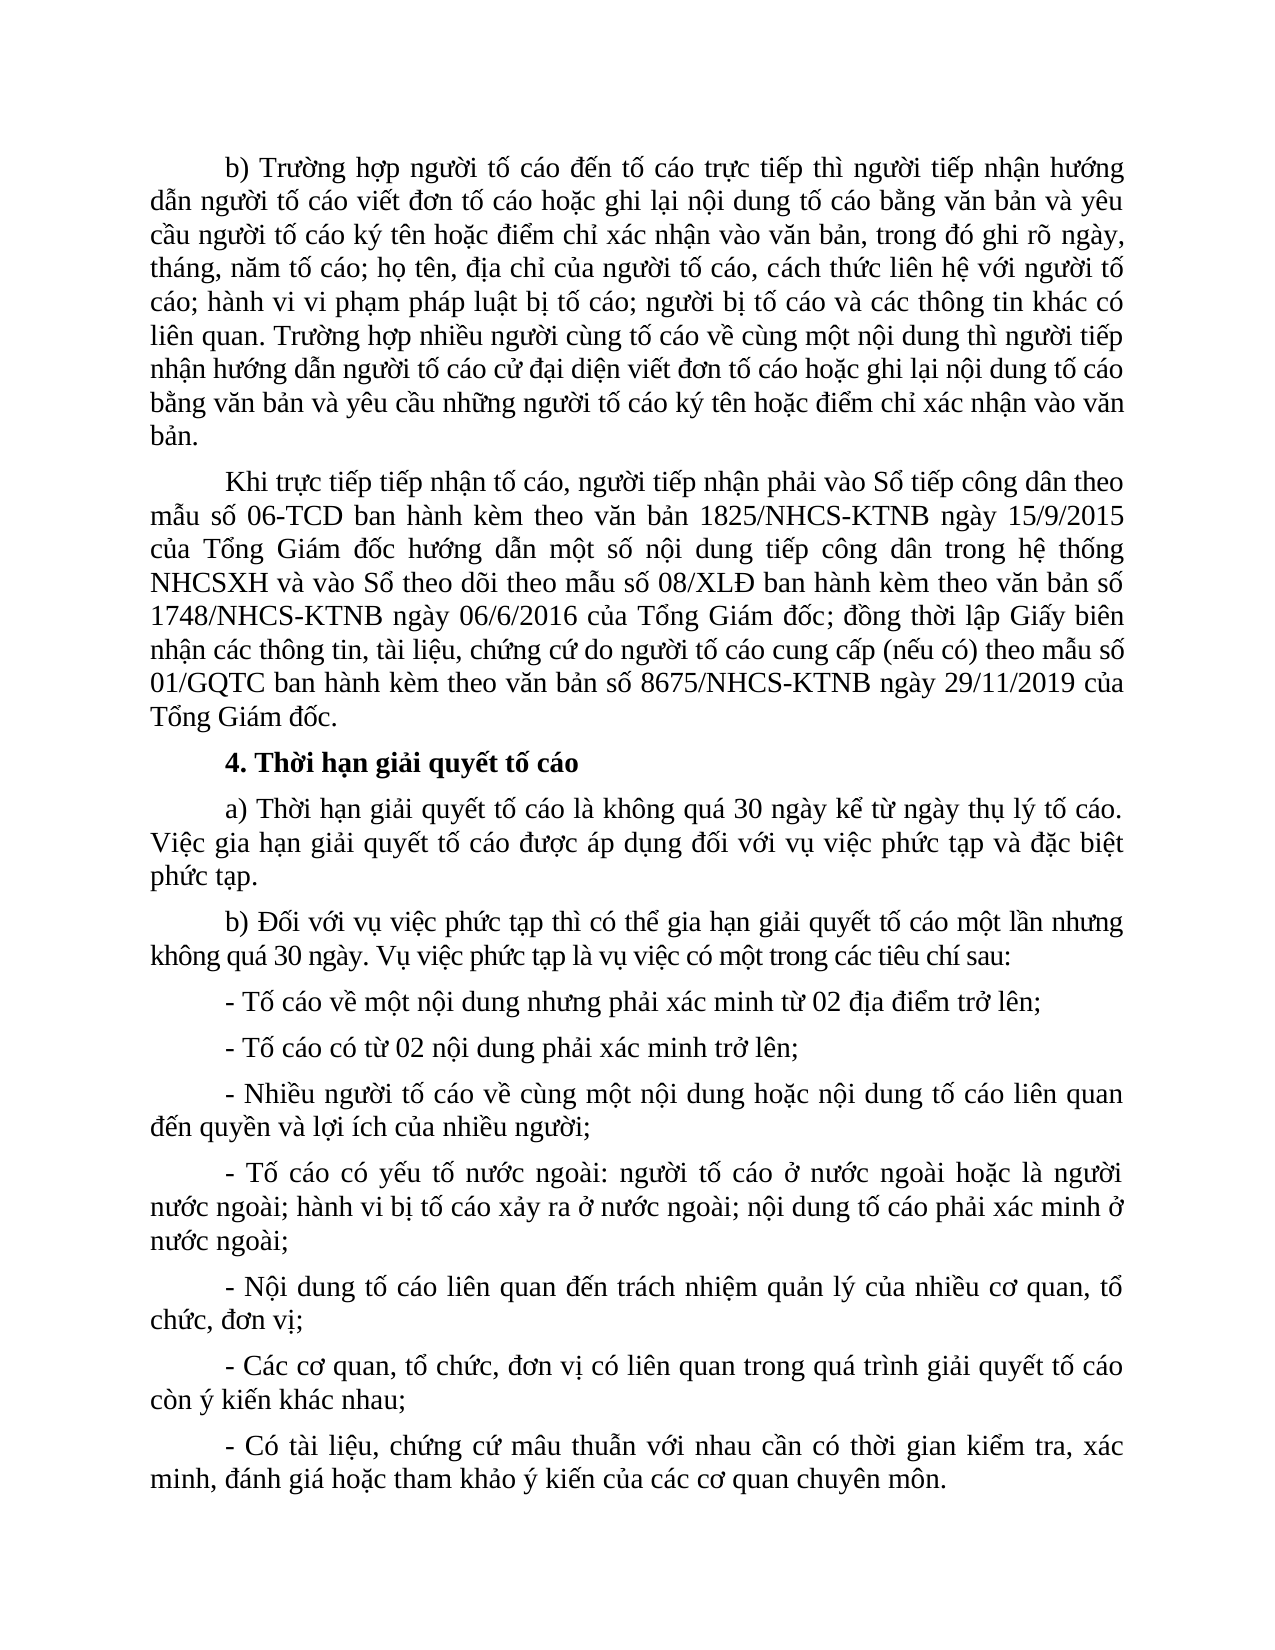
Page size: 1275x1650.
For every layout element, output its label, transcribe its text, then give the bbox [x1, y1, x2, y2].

text b) Đối với vụ việc phức tạp thì có thể gia hạn giải quyết tố cáo một lần nhưng không quá 30 ngày. Vụ việc phức tạp là vụ việc có một trong các tiêu chí sau: [150, 904, 1125, 971]
text 4. Thời hạn giải quyết tố cáo [150, 745, 1125, 779]
text - Nhiều người tố cáo về cùng một nội dung hoặc nội dung tố cáo liên quan đến quyền và lợi ích của nhiều người; [150, 1076, 1125, 1143]
text - Tố cáo về một nội dung nhưng phải xác minh từ 02 địa điểm trở lên; [150, 984, 1125, 1017]
text - Các cơ quan, tổ chức, đơn vị có liên quan trong quá trình giải quyết tố cáo còn ý kiến khác nhau; [150, 1348, 1125, 1415]
text a) Thời hạn giải quyết tố cáo là không quá 30 ngày kể từ ngày thụ lý tố cáo. Việc gia hạn giải quyết tố cáo được áp dụng đối với vụ việc phức tạp và đặc biệt phức tạp. [150, 791, 1125, 892]
text - Có tài liệu, chứng cứ mâu thuẫn với nhau cần có thời gian kiểm tra, xác minh, đánh giá hoặc tham khảo ý kiến của các cơ quan chuyên môn. [150, 1428, 1125, 1495]
text b) Trường hợp người tố cáo đến tố cáo trực tiếp thì người tiếp nhận hướng dẫn người tố cáo viết đơn tố cáo hoặc ghi lại nội dung tố cáo bằng văn bản và yêu cầu người tố cáo ký tên hoặc điểm chỉ xác nhận vào văn bản, trong đó ghi rõ ngày, tháng, năm tố cáo; họ tên, địa chỉ của người tố cáo, cách thức liên hệ với người tố cáo; hành vi vi phạm pháp luật bị tố cáo; người bị tố cáo và các thông tin khác có liên quan. Trường hợp nhiều người cùng tố cáo về cùng một nội dung thì người tiếp nhận hướng dẫn người tố cáo cử đại diện viết đơn tố cáo hoặc ghi lại nội dung tố cáo bằng văn bản và yêu cầu những người tố cáo ký tên hoặc điểm chỉ xác nhận vào văn bản. [150, 150, 1125, 452]
text - Nội dung tố cáo liên quan đến trách nhiệm quản lý của nhiều cơ quan, tổ chức, đơn vị; [150, 1269, 1125, 1336]
text - Tố cáo có từ 02 nội dung phải xác minh trở lên; [150, 1030, 1125, 1063]
text - Tố cáo có yếu tố nước ngoài: người tố cáo ở nước ngoài hoặc là người nước ngoài; hành vi bị tố cáo xảy ra ở nước ngoài; nội dung tố cáo phải xác minh ở nước ngoài; [150, 1156, 1125, 1256]
text Khi trực tiếp tiếp nhận tố cáo, người tiếp nhận phải vào Sổ tiếp công dân theo mẫu số 06-TCD ban hành kèm theo văn bản 1825/NHCS-KTNB ngày 15/9/2015 của Tổng Giám đốc hướng dẫn một số nội dung tiếp công dân trong hệ thống NHCSXH và vào Sổ theo dõi theo mẫu số 08/XLĐ ban hành kèm theo văn bản số 1748/NHCS-KTNB ngày 06/6/2016 của Tổng Giám đốc; đồng thời lập Giấy biên nhận các thông tin, tài liệu, chứng cứ do người tố cáo cung cấp (nếu có) theo mẫu số 01/GQTC ban hành kèm theo văn bản số 8675/NHCS-KTNB ngày 29/11/2019 của Tổng Giám đốc. [150, 464, 1125, 733]
